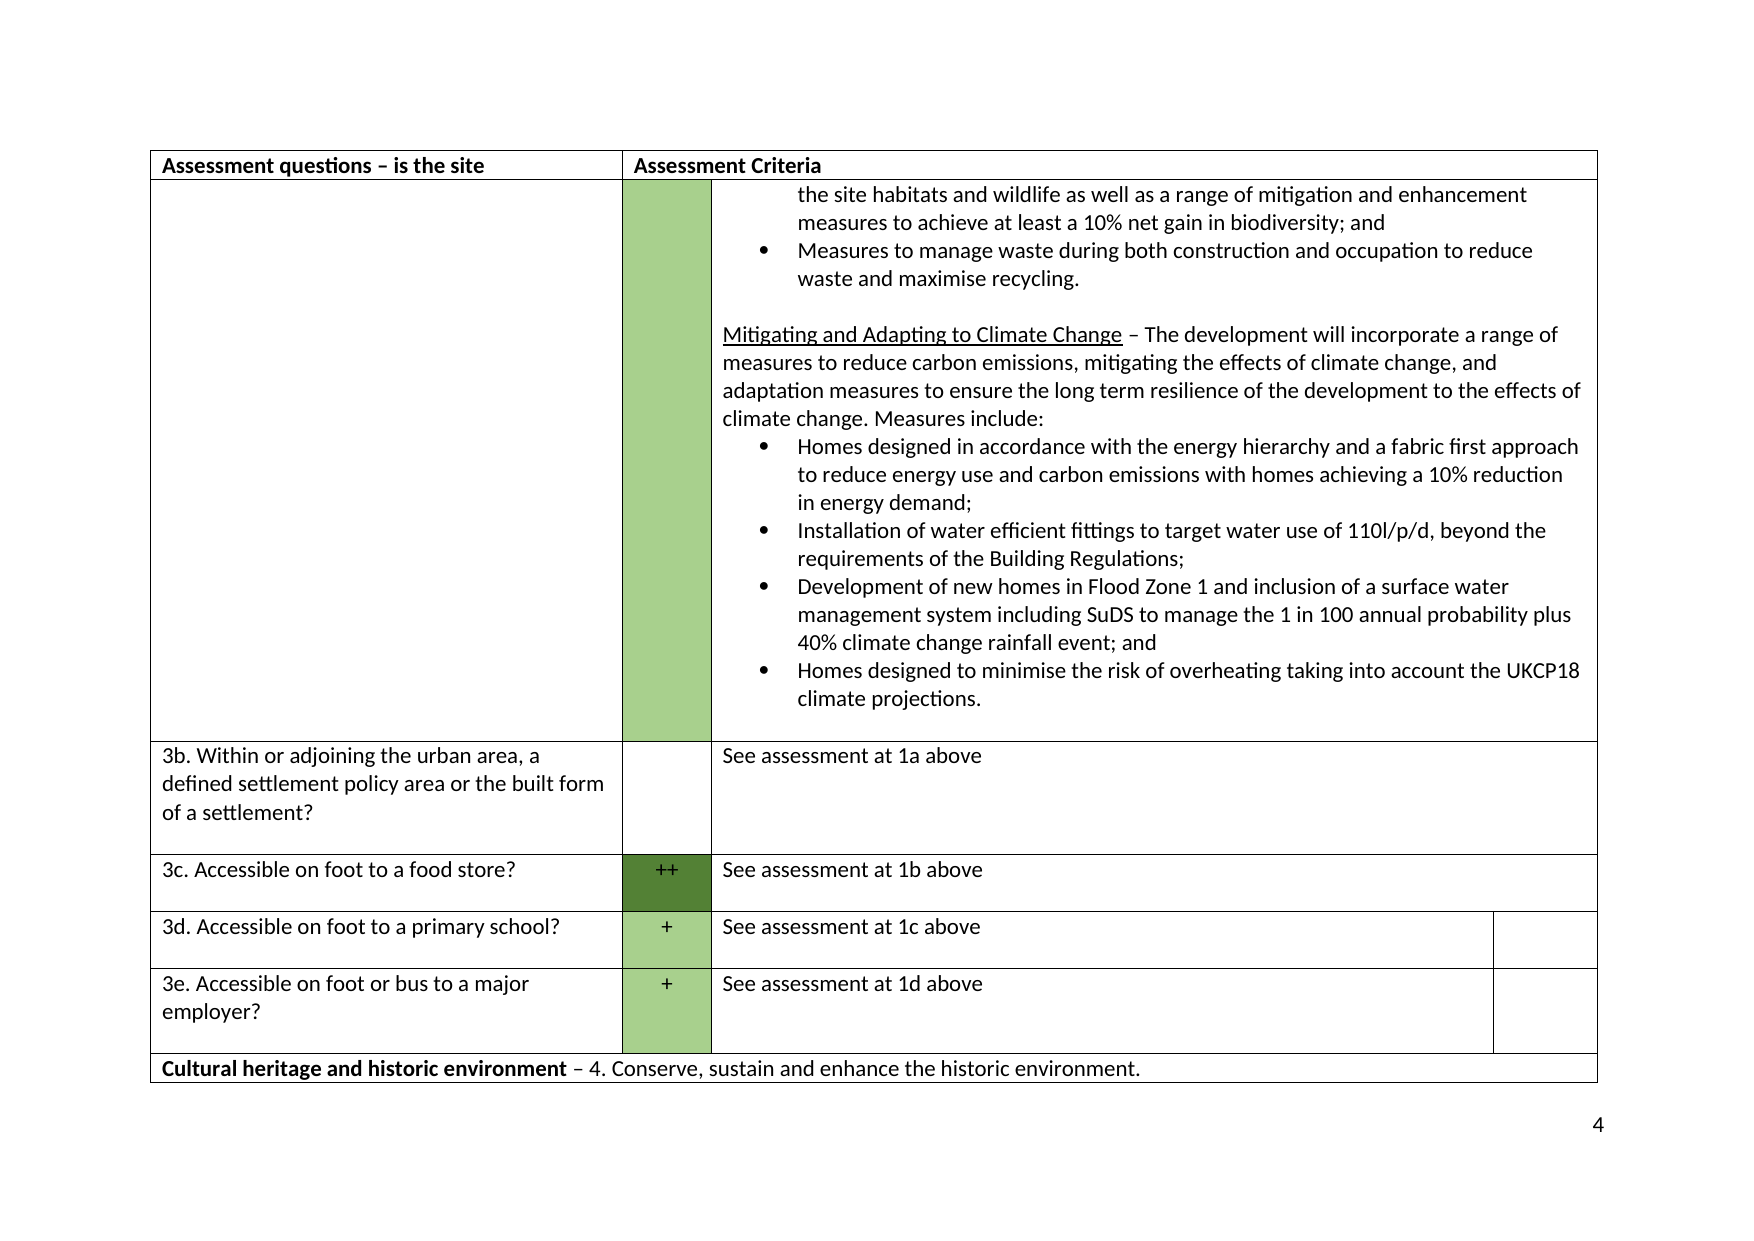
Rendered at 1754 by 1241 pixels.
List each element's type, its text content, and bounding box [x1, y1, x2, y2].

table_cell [712, 180, 1597, 741]
table_cell + [623, 969, 711, 1053]
table_header Assessment questions – is the site [151, 151, 622, 179]
table_cell See assessment at 1a above [712, 742, 1597, 854]
table_cell ++ [623, 855, 711, 911]
table_cell 3b. Within or adjoining the urban area, a defined settlement policy area or the built form of a settlement? [151, 742, 622, 854]
table_cell [623, 742, 711, 854]
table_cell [151, 180, 622, 741]
table_cell [1494, 969, 1597, 1053]
table_cell + [623, 180, 711, 741]
table_header Assessment Criteria [623, 151, 1597, 179]
table_cell [1494, 912, 1597, 968]
table_cell See assessment at 1c above [712, 912, 1493, 968]
table_cell + [623, 912, 711, 968]
table_cell 3d. Accessible on foot to a primary school? [151, 912, 622, 968]
table_cell 3e. Accessible on foot or bus to a major employer? [151, 969, 622, 1053]
table_cell See assessment at 1b above [712, 855, 1597, 911]
table_cell See assessment at 1d above [712, 969, 1493, 1053]
table_cell Cultural heritage and historic environment – 4. Conserve, sustain and enhance the historic environment. [151, 1054, 1597, 1082]
table_cell 3c. Accessible on foot to a food store? [151, 855, 622, 911]
